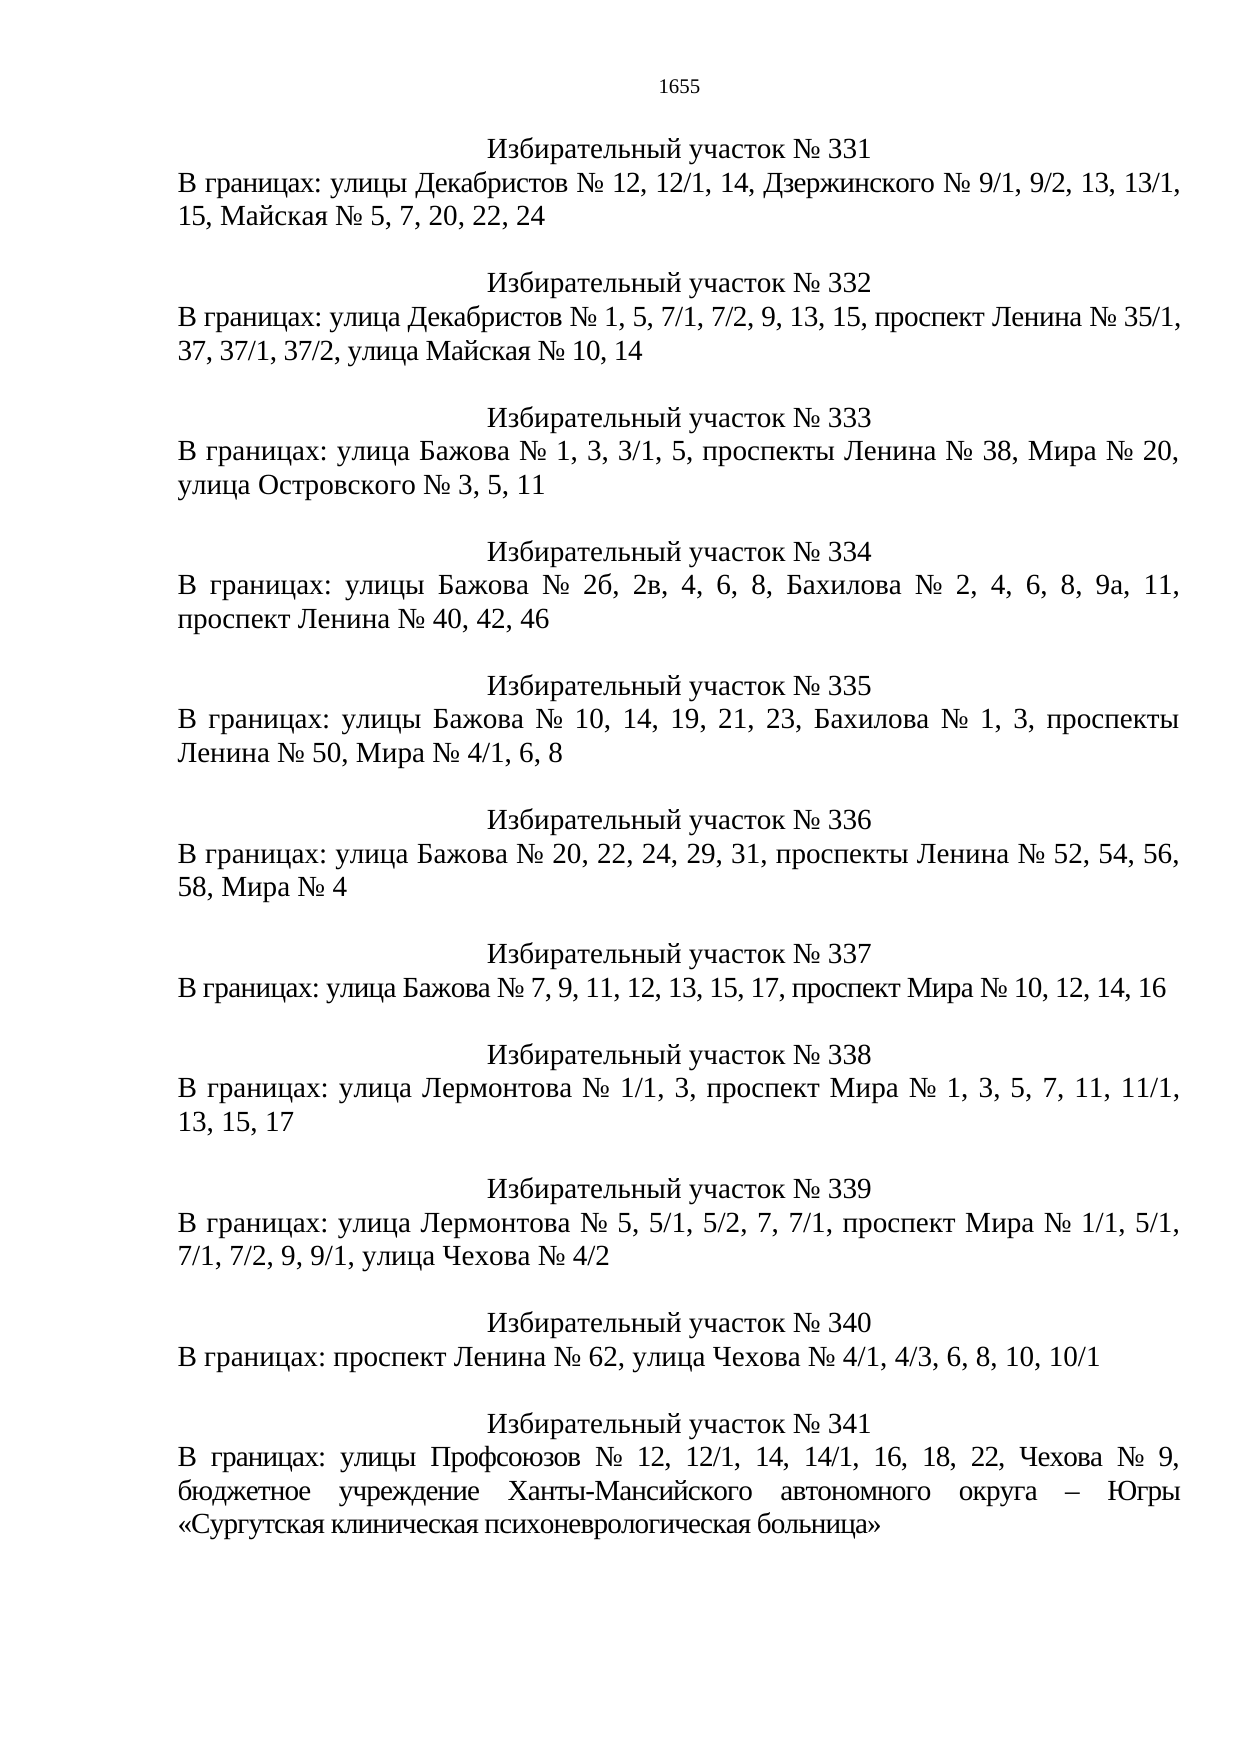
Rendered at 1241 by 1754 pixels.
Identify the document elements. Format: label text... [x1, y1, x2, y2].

text Избирательный участок № 339 [177, 1171, 1181, 1205]
text В границах: улицы Декабристов № 12, 12/1, 14, Дзержинского № 9/1, 9/2, 13, 13/1, 15, Майская № 5, 7, 20, 22, 24 [177, 165, 1181, 232]
text В границах: улица Бажова № 20, 22, 24, 29, 31, проспекты Ленина № 52, 54, 56, 58, Мира № 4 [177, 836, 1181, 903]
text Избирательный участок № 332 [177, 266, 1181, 299]
text В границах: улица Бажова № 1, 3, 3/1, 5, проспекты Ленина № 38, Мира № 20, улица Островского № 3, 5, 11 [177, 433, 1181, 500]
text В границах: улица Лермонтова № 5, 5/1, 5/2, 7, 7/1, проспект Мира № 1/1, 5/1, 7/1, 7/2, 9, 9/1, улица Чехова № 4/2 [177, 1205, 1181, 1272]
text Избирательный участок № 331 [177, 131, 1181, 165]
text В границах: улица Декабристов № 1, 5, 7/1, 7/2, 9, 13, 15, проспект Ленина № 35/1, 37, 37/1, 37/2, улица Майская № 10, 14 [177, 299, 1181, 366]
text В границах: улицы Бажова № 2б, 2в, 4, 6, 8, Бахилова № 2, 4, 6, 8, 9а, 11, проспект Ленина № 40, 42, 46 [177, 567, 1181, 634]
text Избирательный участок № 340 [177, 1305, 1181, 1339]
text Избирательный участок № 341 [177, 1406, 1181, 1439]
text В границах: улица Бажова № 7, 9, 11, 12, 13, 15, 17, проспект Мира № 10, 12, 14, 16 [177, 970, 1181, 1003]
text Избирательный участок № 334 [177, 534, 1181, 567]
text Избирательный участок № 335 [177, 668, 1181, 702]
text Избирательный участок № 333 [177, 400, 1181, 433]
text Избирательный участок № 338 [177, 1037, 1181, 1071]
text В границах: улицы Бажова № 10, 14, 19, 21, 23, Бахилова № 1, 3, проспекты Ленина № 50, Мира № 4/1, 6, 8 [177, 702, 1181, 769]
text Избирательный участок № 337 [177, 936, 1181, 970]
text В границах: улицы Профсоюзов № 12, 12/1, 14, 14/1, 16, 18, 22, Чехова № 9, бюджетное учреждение Ханты-Мансийского автономного округа – Югры «Сургутская клиническая психоневрологическая больница» [177, 1507, 1181, 1540]
text Избирательный участок № 336 [177, 802, 1181, 836]
text В границах: улицы Профсоюзов № 12, 12/1, 14, 14/1, 16, 18, 22, Чехова № 9, бюджетное учреждение Ханты-Мансийского автономного округа – Югры «Сургутская клиническая психоневрологическая больница» [177, 1439, 1181, 1473]
text В границах: улица Лермонтова № 1/1, 3, проспект Мира № 1, 3, 5, 7, 11, 11/1, 13, 15, 17 [177, 1071, 1181, 1138]
text В границах: проспект Ленина № 62, улица Чехова № 4/1, 4/3, 6, 8, 10, 10/1 [177, 1339, 1181, 1372]
